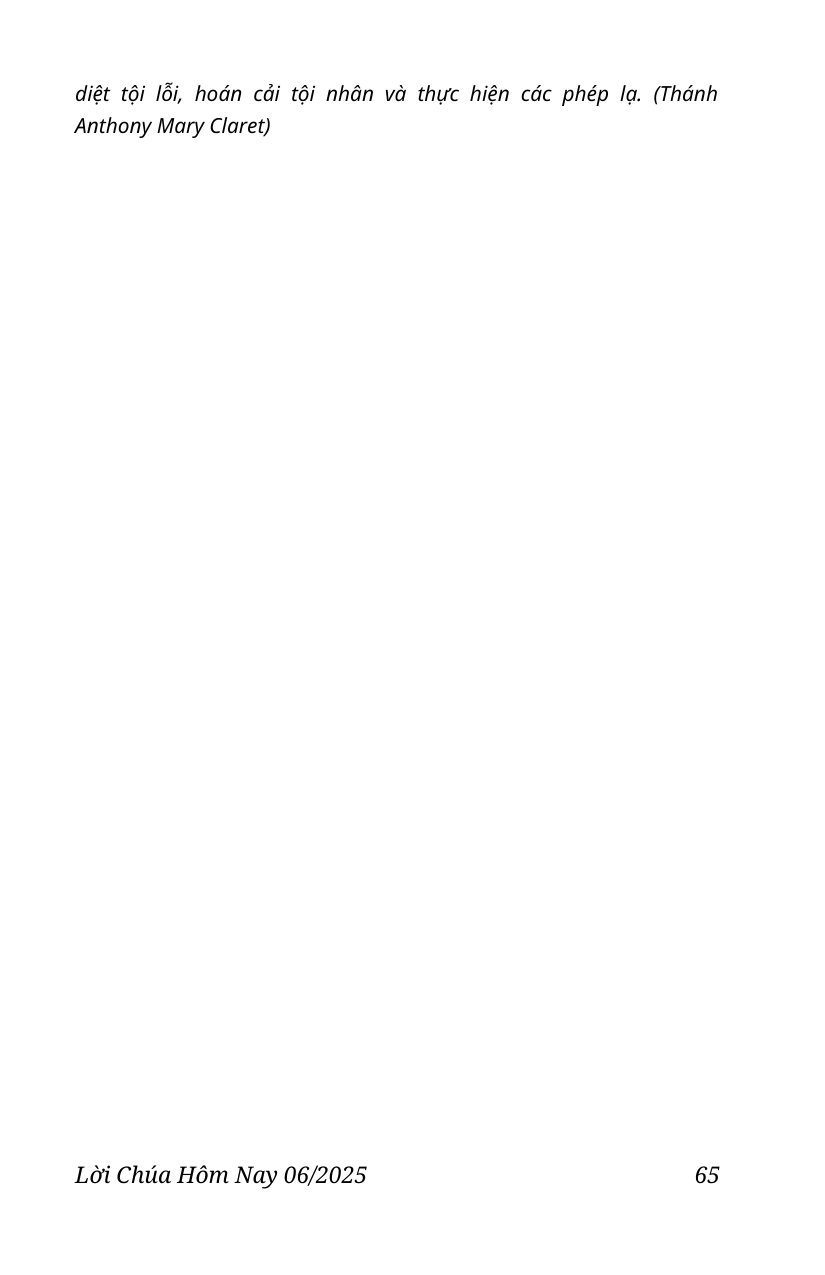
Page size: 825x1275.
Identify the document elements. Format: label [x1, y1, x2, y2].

text [75, 75, 720, 139]
